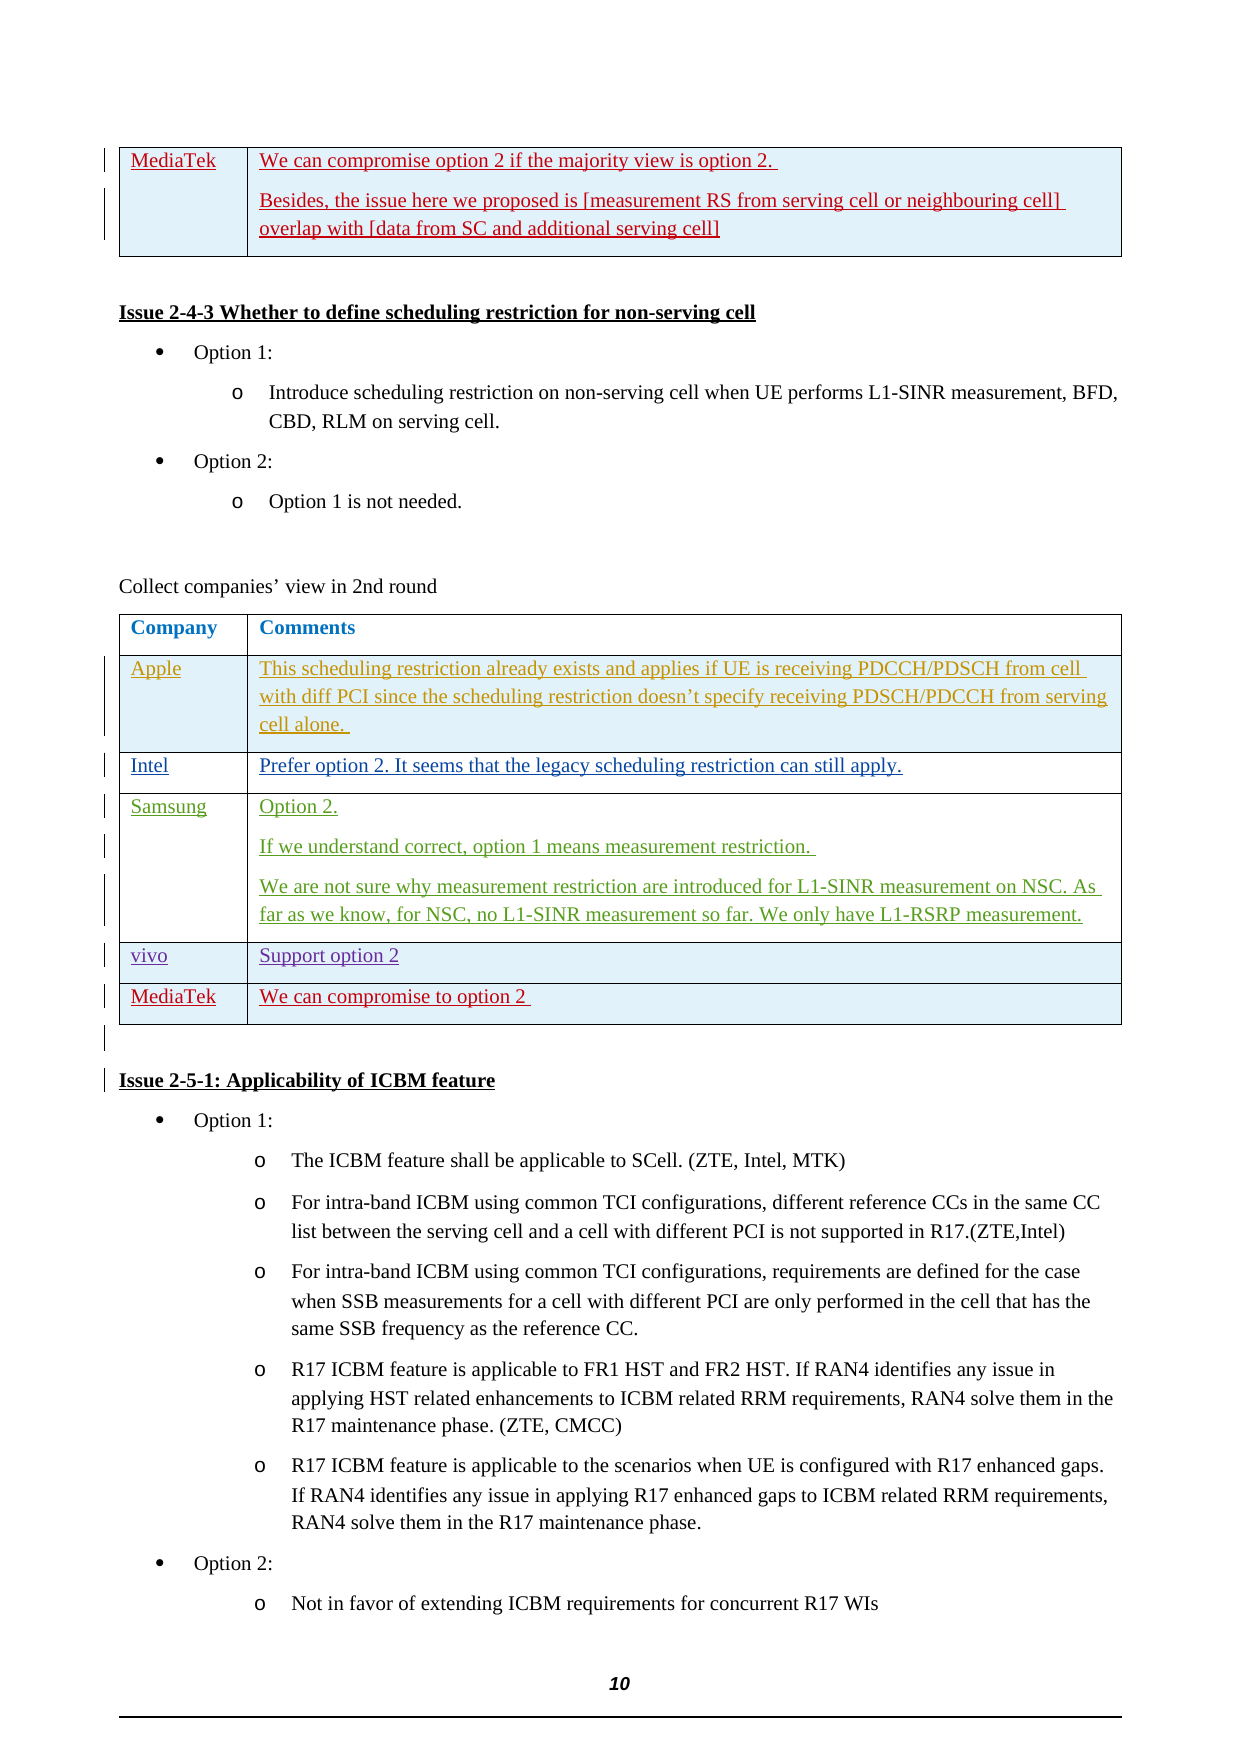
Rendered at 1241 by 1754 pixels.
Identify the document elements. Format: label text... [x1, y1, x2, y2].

text Issue 2-5-1: Applicability of ICBM feature [118, 1068, 1122, 1092]
table_header Company [120, 615, 247, 655]
list Not in favor of extending ICBM requirements for concurrent R17 WIs [253, 1591, 1122, 1616]
table_cell [120, 794, 247, 942]
list Option 1 is not needed. [231, 489, 1122, 515]
table_cell [248, 753, 1121, 793]
table_cell [248, 794, 1121, 942]
list Option 2: [156, 1550, 1122, 1574]
list Introduce scheduling restriction on non-serving cell when UE performs L1-SINR measurement, BFD, CBD, RLM on serving cell. [231, 380, 1122, 433]
list The ICBM feature shall be applicable to SCell. (ZTE, Intel, MTK) [253, 1148, 1122, 1174]
text Issue 2-4-3 Whether to define scheduling restriction for non-serving cell [118, 299, 1122, 324]
list Option 1: [156, 1108, 1122, 1132]
list Option 2: [156, 449, 1122, 473]
list For intra-band ICBM using common TCI configurations, requirements are defined for the case when SSB measurements for a cell with different PCI are only performed in the cell that has the same SSB frequency as the reference CC. [253, 1259, 1122, 1340]
table_header Comments [248, 615, 1121, 655]
list Option 1: [156, 340, 1122, 364]
table_cell [120, 753, 247, 793]
list For intra-band ICBM using common TCI configurations, different reference CCs in the same CC list between the serving cell and a cell with different PCI is not supported in R17.(ZTE,Intel) [253, 1190, 1122, 1243]
text Collect companies’ view in 2nd round [118, 574, 1122, 598]
list R17 ICBM feature is applicable to the scenarios when UE is configured with R17 enhanced gaps. If RAN4 identifies any issue in applying R17 enhanced gaps to ICBM related RRM requirements, RAN4 solve them in the R17 maintenance phase. [253, 1453, 1122, 1534]
list R17 ICBM feature is applicable to FR1 HST and FR2 HST. If RAN4 identifies any issue in applying HST related enhancements to ICBM related RRM requirements, RAN4 solve them in the R17 maintenance phase. (ZTE, CMCC) [253, 1356, 1122, 1437]
